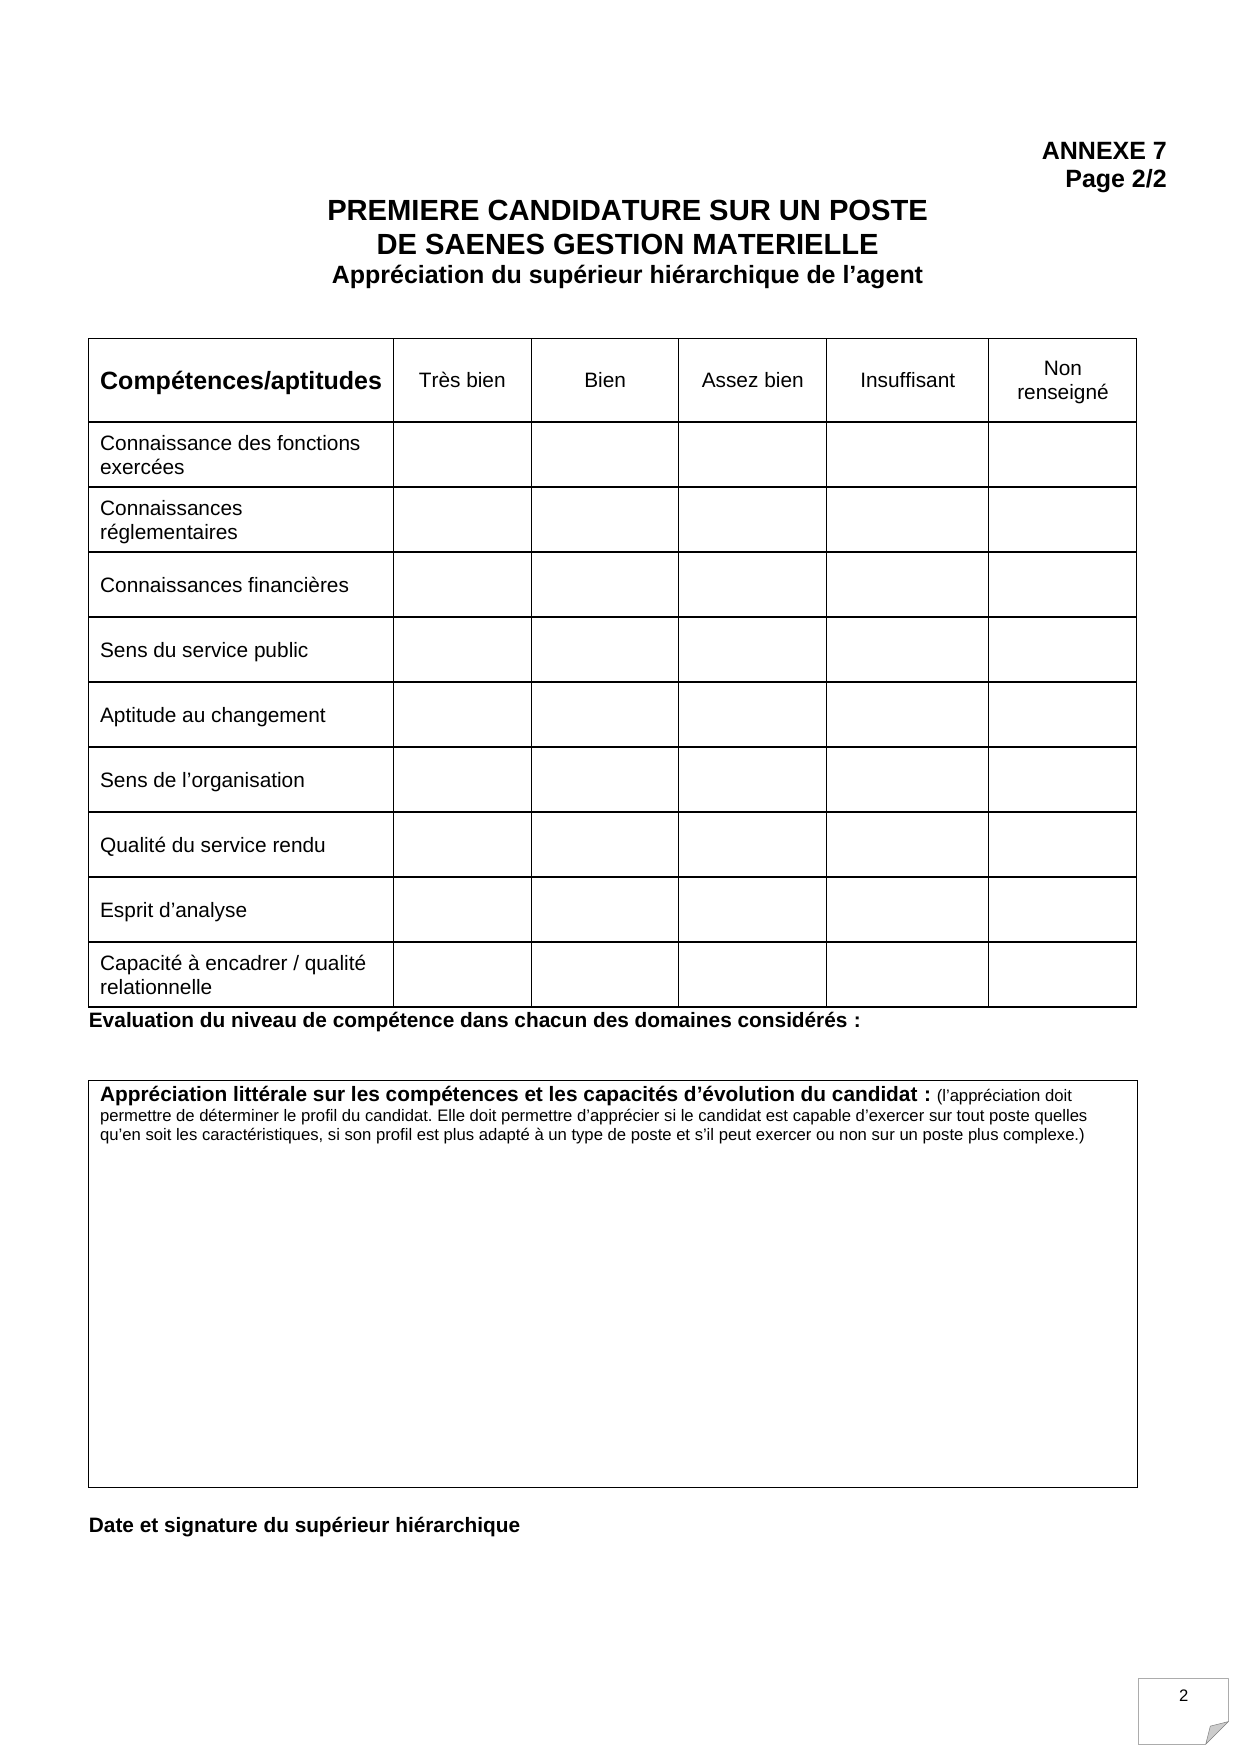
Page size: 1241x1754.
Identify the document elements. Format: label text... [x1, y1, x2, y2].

table_cell [394, 553, 531, 616]
text Page 2/2 [89, 164, 1167, 193]
table_cell [827, 683, 988, 746]
table_cell [827, 618, 988, 681]
text PREMIERE CANDIDATURE SUR UN POSTE [89, 193, 1167, 227]
table_cell [989, 943, 1136, 1006]
text Evaluation du niveau de compétence dans chacun des domaines considérés : [89, 1007, 1167, 1031]
table_cell Sens du service public [89, 618, 393, 681]
table_cell Connaissances financières [89, 553, 393, 616]
table_cell [394, 813, 531, 876]
table_cell [532, 423, 678, 486]
table_header Insuffisant [827, 339, 988, 421]
text Date et signature du supérieur hiérarchique [89, 1513, 1167, 1537]
table_cell [394, 618, 531, 681]
table_cell [827, 423, 988, 486]
table_cell [679, 488, 826, 551]
table_cell Connaissance des fonctions exercées [89, 423, 393, 486]
table_header Bien [532, 339, 678, 421]
table_cell [827, 878, 988, 941]
table_cell Connaissances réglementaires [89, 488, 393, 551]
table_cell [989, 813, 1136, 876]
table_cell [679, 618, 826, 681]
table_cell [827, 943, 988, 1006]
table_cell [827, 748, 988, 811]
table_cell Capacité à encadrer / qualité relationnelle [89, 943, 393, 1006]
table_cell Sens de l’organisation [89, 748, 393, 811]
table_cell [394, 748, 531, 811]
text Appréciation du supérieur hiérarchique de l’agent [89, 260, 1167, 289]
table_cell [679, 813, 826, 876]
table_header Non renseigné [989, 339, 1136, 421]
table_cell [532, 488, 678, 551]
table_cell [679, 553, 826, 616]
text ANNEXE 7 [89, 136, 1167, 164]
table_cell [989, 423, 1136, 486]
table_cell [532, 748, 678, 811]
table_cell [532, 943, 678, 1006]
table_cell [394, 683, 531, 746]
table_cell [532, 813, 678, 876]
table_cell [532, 618, 678, 681]
table_cell [394, 488, 531, 551]
text DE SAENES GESTION MATERIELLE [89, 227, 1167, 260]
table_cell [532, 553, 678, 616]
table_header Assez bien [679, 339, 826, 421]
table_cell [989, 683, 1136, 746]
table_cell [989, 553, 1136, 616]
table_header Compétences/aptitudes [89, 339, 393, 421]
table_cell [989, 618, 1136, 681]
table_cell [989, 748, 1136, 811]
table_cell [827, 553, 988, 616]
table_cell [679, 748, 826, 811]
table_cell [679, 878, 826, 941]
table_cell [532, 683, 678, 746]
table_cell [679, 683, 826, 746]
table_cell [394, 943, 531, 1006]
table_cell [989, 488, 1136, 551]
table_cell [679, 423, 826, 486]
table_cell [827, 488, 988, 551]
table_cell [532, 878, 678, 941]
table_cell Esprit d’analyse [89, 878, 393, 941]
table_cell Qualité du service rendu [89, 813, 393, 876]
table_cell [827, 813, 988, 876]
table_cell Aptitude au changement [89, 683, 393, 746]
table_cell [394, 878, 531, 941]
table_cell [394, 423, 531, 486]
table_cell [679, 943, 826, 1006]
table_header Très bien [394, 339, 531, 421]
table_cell [989, 878, 1136, 941]
table_header Appréciation littérale sur les compétences et les capacités d’évolution du candidat : (l’appréciation doit permettre de déterminer le profil du candidat. Elle doit permettre d’apprécier si le candidat est capable d’exercer sur tout poste quelles qu’en soit les caractéristiques, si son profil est plus adapté à un type de poste et s’il peut exercer ou non sur un poste plus complexe.) [89, 1081, 1137, 1487]
